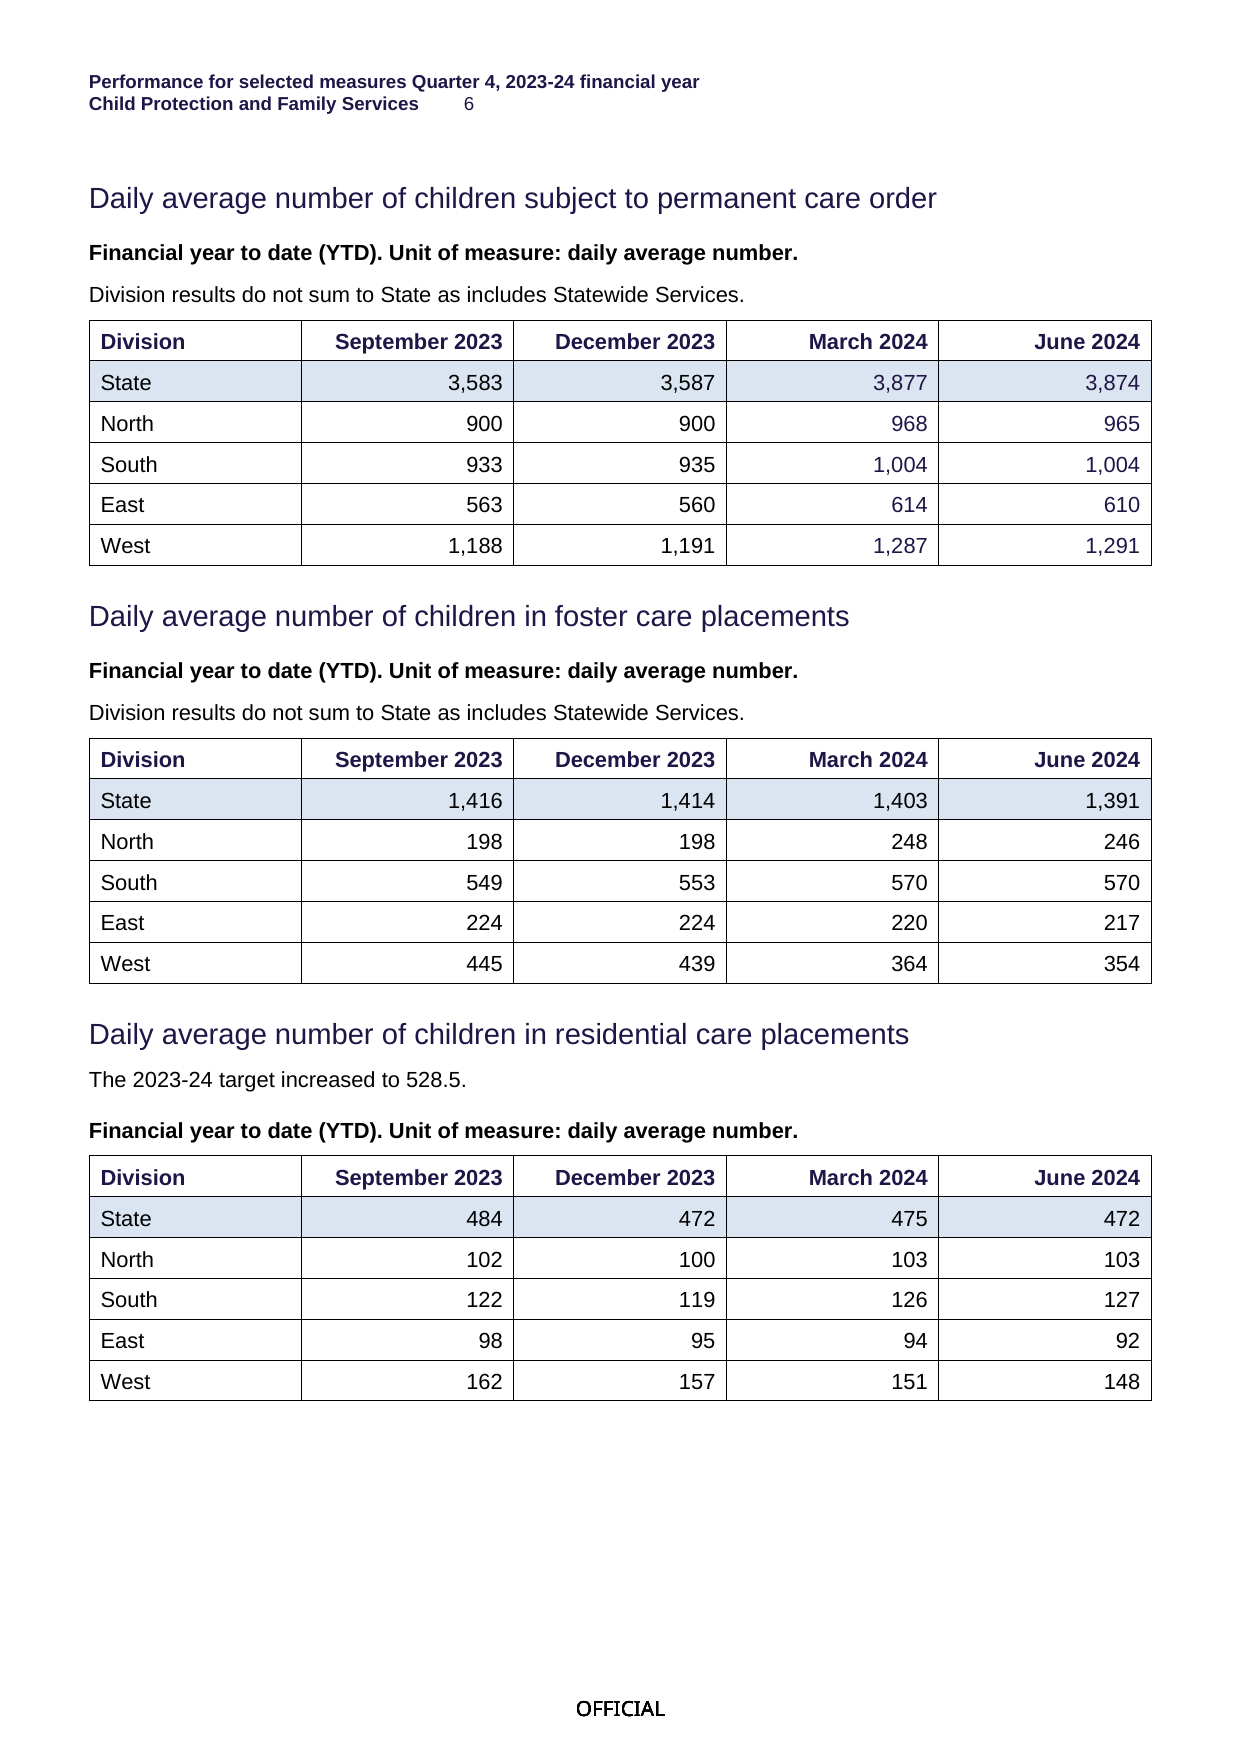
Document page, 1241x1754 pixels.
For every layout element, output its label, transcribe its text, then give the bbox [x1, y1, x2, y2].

table_cell 103 [727, 1238, 938, 1278]
table_cell 1,291 [939, 525, 1151, 564]
table_cell West [90, 943, 301, 982]
table_cell 1,416 [302, 779, 513, 819]
table_header March 2024 [727, 1156, 938, 1196]
table_cell 224 [302, 902, 513, 942]
table_cell 217 [939, 902, 1151, 942]
table_cell 162 [302, 1361, 513, 1400]
table_cell 445 [302, 943, 513, 982]
table_cell 549 [302, 861, 513, 901]
table_cell 127 [939, 1279, 1151, 1319]
table_cell 92 [939, 1320, 1151, 1359]
table_header Division [90, 1156, 301, 1196]
table_header September 2023 [302, 321, 513, 360]
table_cell 98 [302, 1320, 513, 1359]
table_cell 968 [727, 402, 938, 442]
table_cell South [90, 1279, 301, 1319]
text The 2023-24 target increased to 528.5. [89, 1063, 1152, 1092]
table_cell 965 [939, 402, 1151, 442]
table_cell 3,583 [302, 361, 513, 401]
table_header March 2024 [727, 321, 938, 360]
table_cell South [90, 861, 301, 901]
table_cell 157 [514, 1361, 726, 1400]
table_cell 103 [939, 1238, 1151, 1278]
table_cell 560 [514, 484, 726, 524]
table_cell State [90, 779, 301, 819]
table_cell East [90, 902, 301, 942]
table_cell 570 [939, 861, 1151, 901]
table_cell 439 [514, 943, 726, 982]
table_cell 100 [514, 1238, 726, 1278]
table_cell 935 [514, 443, 726, 483]
table_cell West [90, 525, 301, 564]
table_cell 122 [302, 1279, 513, 1319]
text Financial year to date (YTD). Unit of measure: daily average number. [89, 1117, 1152, 1143]
table_cell 900 [302, 402, 513, 442]
table_cell 3,877 [727, 361, 938, 401]
table_cell 475 [727, 1197, 938, 1237]
table_cell 1,287 [727, 525, 938, 564]
table_cell 119 [514, 1279, 726, 1319]
table_cell West [90, 1361, 301, 1400]
table_cell East [90, 1320, 301, 1359]
table_cell 1,414 [514, 779, 726, 819]
subtitle Daily average number of children in foster care placements [89, 595, 1152, 632]
table_cell 563 [302, 484, 513, 524]
table_cell North [90, 1238, 301, 1278]
table_cell 1,004 [939, 443, 1151, 483]
table_header June 2024 [939, 739, 1151, 778]
table_cell 94 [727, 1320, 938, 1359]
table_header Division [90, 321, 301, 360]
table_cell 364 [727, 943, 938, 982]
table_cell 198 [514, 820, 726, 860]
table_cell 220 [727, 902, 938, 942]
text Division results do not sum to State as includes Statewide Services. [89, 278, 1152, 307]
text Financial year to date (YTD). Unit of measure: daily average number. [89, 239, 1152, 265]
table_cell 933 [302, 443, 513, 483]
table_cell East [90, 484, 301, 524]
table_cell 1,391 [939, 779, 1151, 819]
table_cell 1,191 [514, 525, 726, 564]
table_cell 614 [727, 484, 938, 524]
table_cell South [90, 443, 301, 483]
table_cell State [90, 1197, 301, 1237]
table_cell 3,587 [514, 361, 726, 401]
table_cell 224 [514, 902, 726, 942]
table_cell 248 [727, 820, 938, 860]
table_cell 126 [727, 1279, 938, 1319]
table_header March 2024 [727, 739, 938, 778]
table_header September 2023 [302, 1156, 513, 1196]
table_header December 2023 [514, 321, 726, 360]
table_cell 472 [939, 1197, 1151, 1237]
table_cell 102 [302, 1238, 513, 1278]
table_cell 610 [939, 484, 1151, 524]
text Division results do not sum to State as includes Statewide Services. [89, 696, 1152, 725]
table_header June 2024 [939, 1156, 1151, 1196]
table_cell 484 [302, 1197, 513, 1237]
table_cell 472 [514, 1197, 726, 1237]
table_cell State [90, 361, 301, 401]
subtitle Daily average number of children subject to permanent care order [89, 177, 1152, 214]
table_cell 246 [939, 820, 1151, 860]
table_cell 553 [514, 861, 726, 901]
table_cell 1,403 [727, 779, 938, 819]
table_cell 354 [939, 943, 1151, 982]
table_header Division [90, 739, 301, 778]
table_cell North [90, 820, 301, 860]
table_cell 570 [727, 861, 938, 901]
table_header December 2023 [514, 739, 726, 778]
subtitle Daily average number of children in residential care placements [89, 1013, 1152, 1050]
table_cell 148 [939, 1361, 1151, 1400]
text Financial year to date (YTD). Unit of measure: daily average number. [89, 657, 1152, 683]
table_cell North [90, 402, 301, 442]
table_cell 1,004 [727, 443, 938, 483]
table_header December 2023 [514, 1156, 726, 1196]
table_cell 95 [514, 1320, 726, 1359]
table_cell 900 [514, 402, 726, 442]
table_header June 2024 [939, 321, 1151, 360]
table_cell 198 [302, 820, 513, 860]
table_cell 1,188 [302, 525, 513, 564]
table_cell 151 [727, 1361, 938, 1400]
table_cell 3,874 [939, 361, 1151, 401]
table_header September 2023 [302, 739, 513, 778]
